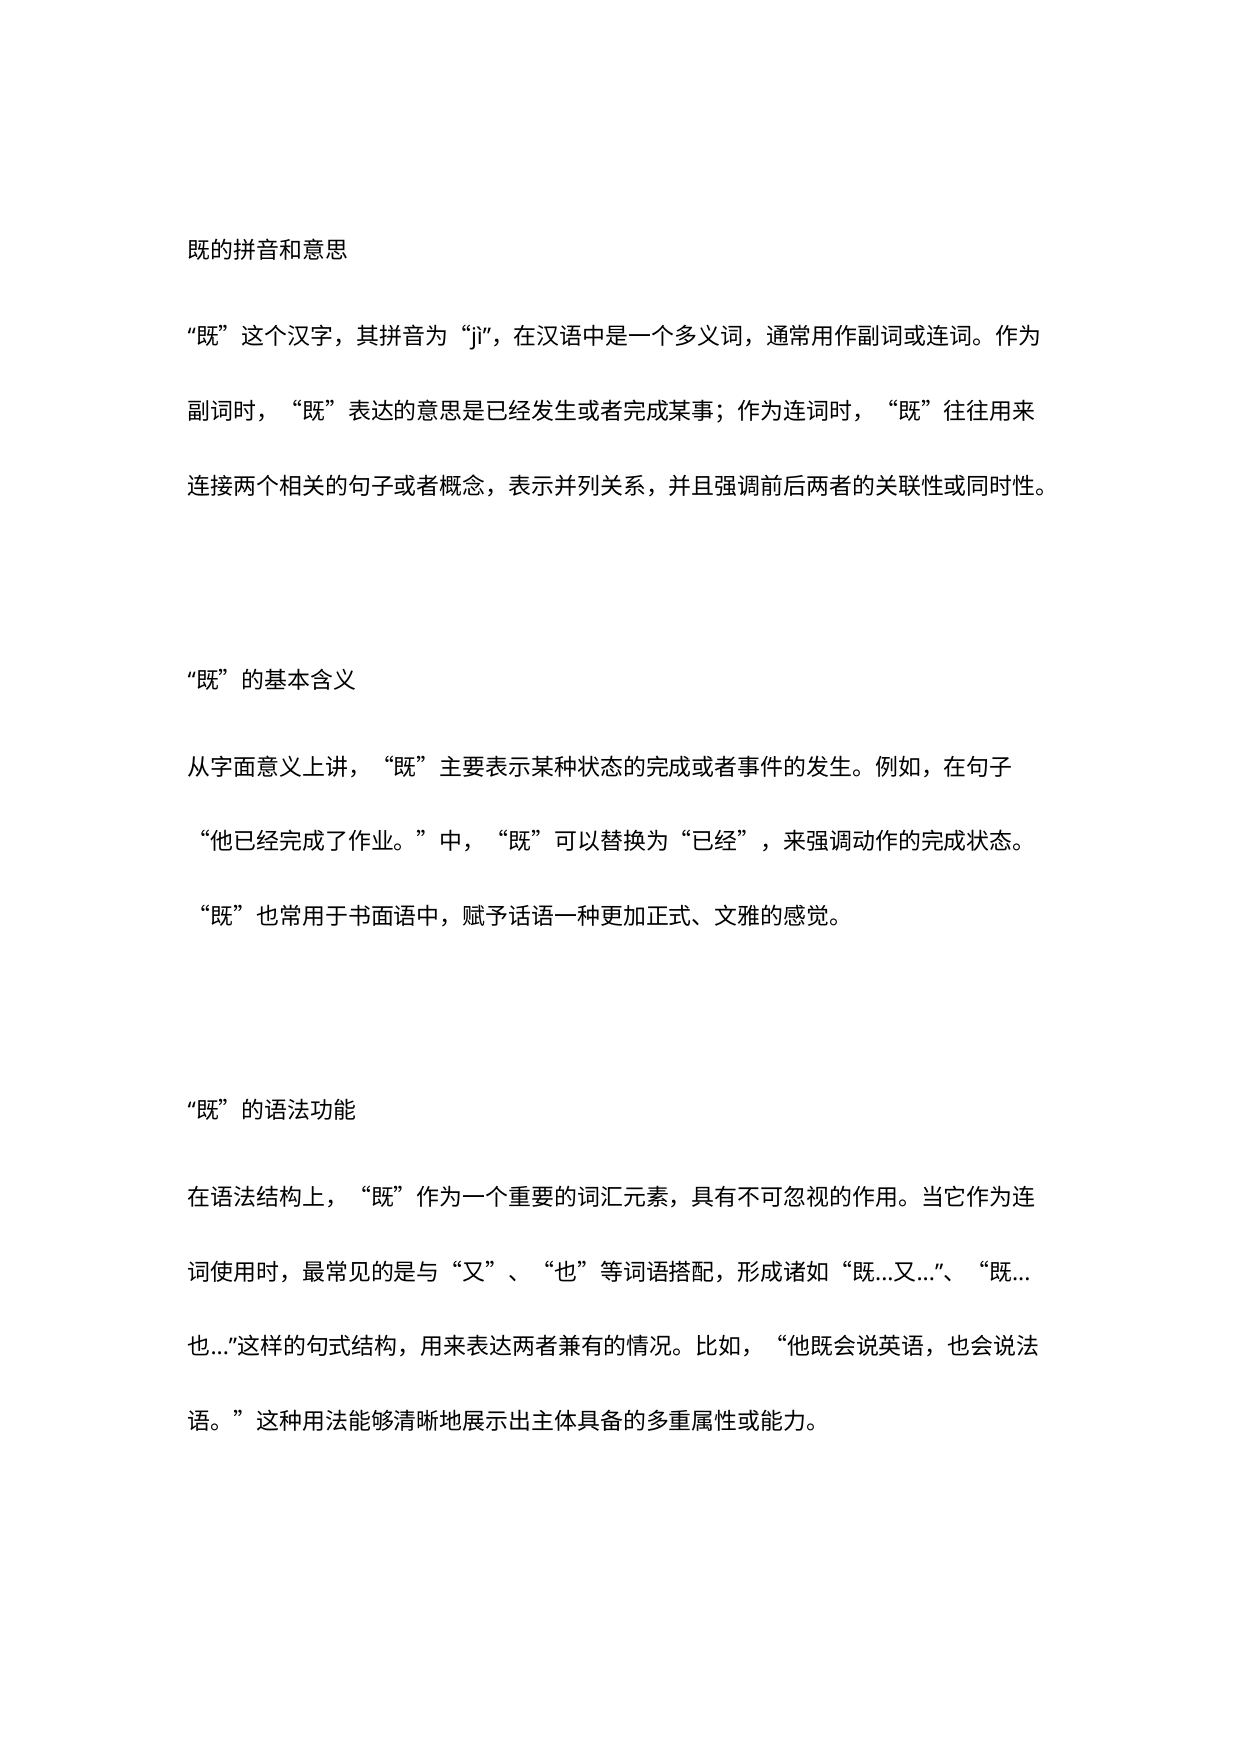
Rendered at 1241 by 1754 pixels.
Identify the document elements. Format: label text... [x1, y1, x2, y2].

text 在语法结构上，“既”作为一个重要的词汇元素，具有不可忽视的作用。当它作为连词使用时，最常见的是与“又”、“也”等词语搭配，形成诸如“既...又...”、“既...也...”这样的句式结构，用来表达两者兼有的情况。比如，“他既会说英语，也会说法语。”这种用法能够清晰地展示出主体具备的多重属性或能力。 [187, 1163, 1053, 1452]
text 从字面意义上讲，“既”主要表示某种状态的完成或者事件的发生。例如，在句子“他已经完成了作业。”中，“既”可以替换为“已经”，来强调动作的完成状态。“既”也常用于书面语中，赋予话语一种更加正式、文雅的感觉。 [187, 733, 1053, 947]
text “既”的语法功能 [187, 1076, 1053, 1141]
text 既的拼音和意思 [187, 216, 1053, 281]
text “既”的基本含义 [187, 646, 1053, 711]
text “既”这个汉字，其拼音为“jì”，在汉语中是一个多义词，通常用作副词或连词。作为副词时，“既”表达的意思是已经发生或者完成某事；作为连词时，“既”往往用来连接两个相关的句子或者概念，表示并列关系，并且强调前后两者的关联性或同时性。 [187, 302, 1053, 517]
